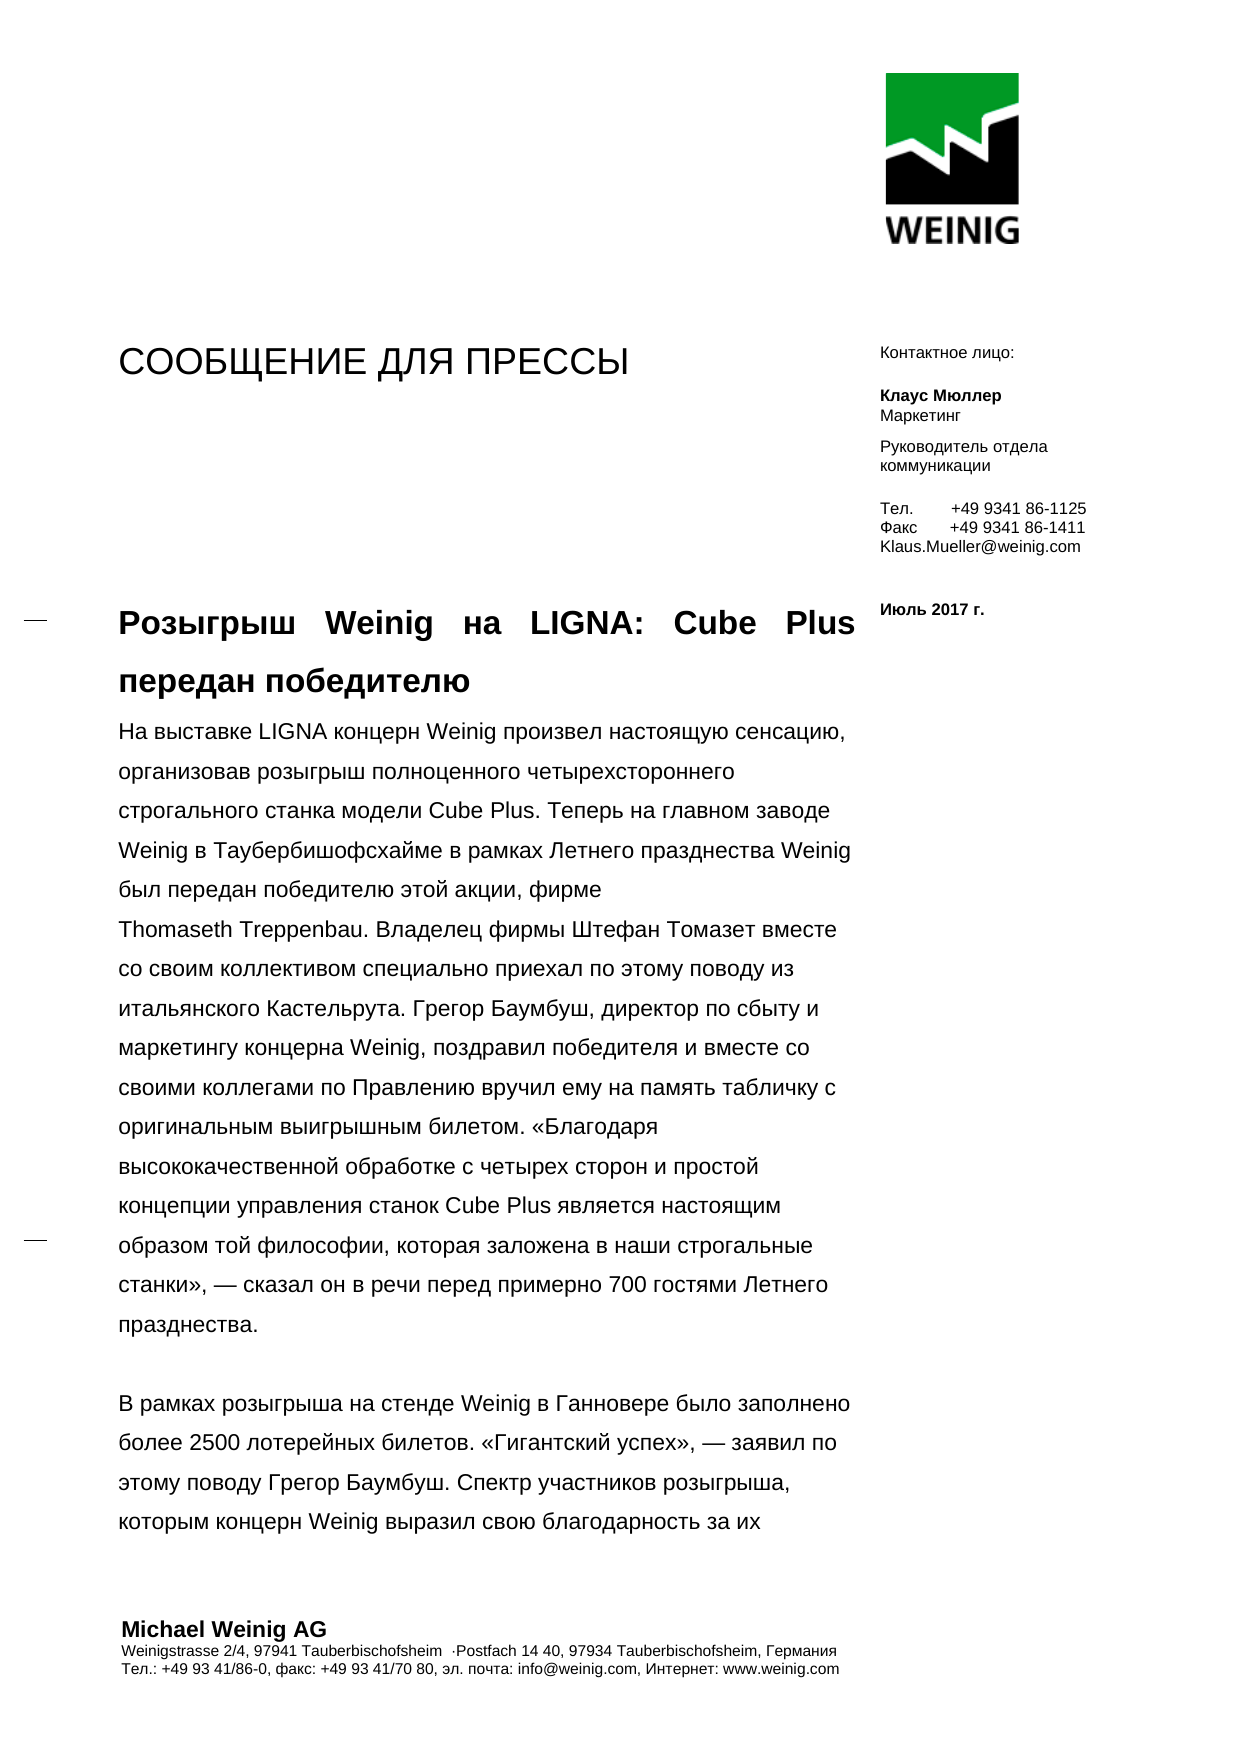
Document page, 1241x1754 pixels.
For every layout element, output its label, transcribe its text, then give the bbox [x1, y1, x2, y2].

picture [885, 73, 1019, 244]
text СООБЩЕНИЕ ДЛЯ ПРЕССЫ [118, 339, 856, 382]
text Розыгрыш Weinig на LIGNA: Cube Plus передан победителю [118, 603, 856, 699]
text На выставке LIGNA концерн Weinig произвел настоящую сенсацию, организовав розыгрыш полноценного четырехстороннего строгального станка модели Cube Plus. Теперь на главном заводе Weinig в Таубербишофсхайме в рамках Летнего празднества Weinig был передан победителю этой акции, фирме Thomaseth Treppenbau. Владелец фирмы Штефан Томазет вместе со своим коллективом специально приехал по этому поводу из итальянского Кастельрута. Грегор Баумбуш, директор по сбыту и маркетингу концерна Weinig, поздравил победителя и вместе со своими коллегами по Правлению вручил ему на память табличку с оригинальным выигрышным билетом. «Благодаря высококачественной обработке с четырех сторон и простой концепции управления станок Cube Plus является настоящим образом той философии, которая заложена в наши строгальные станки», — сказал он в речи перед примерно 700 гостями Летнего празднества. [118, 718, 856, 1337]
